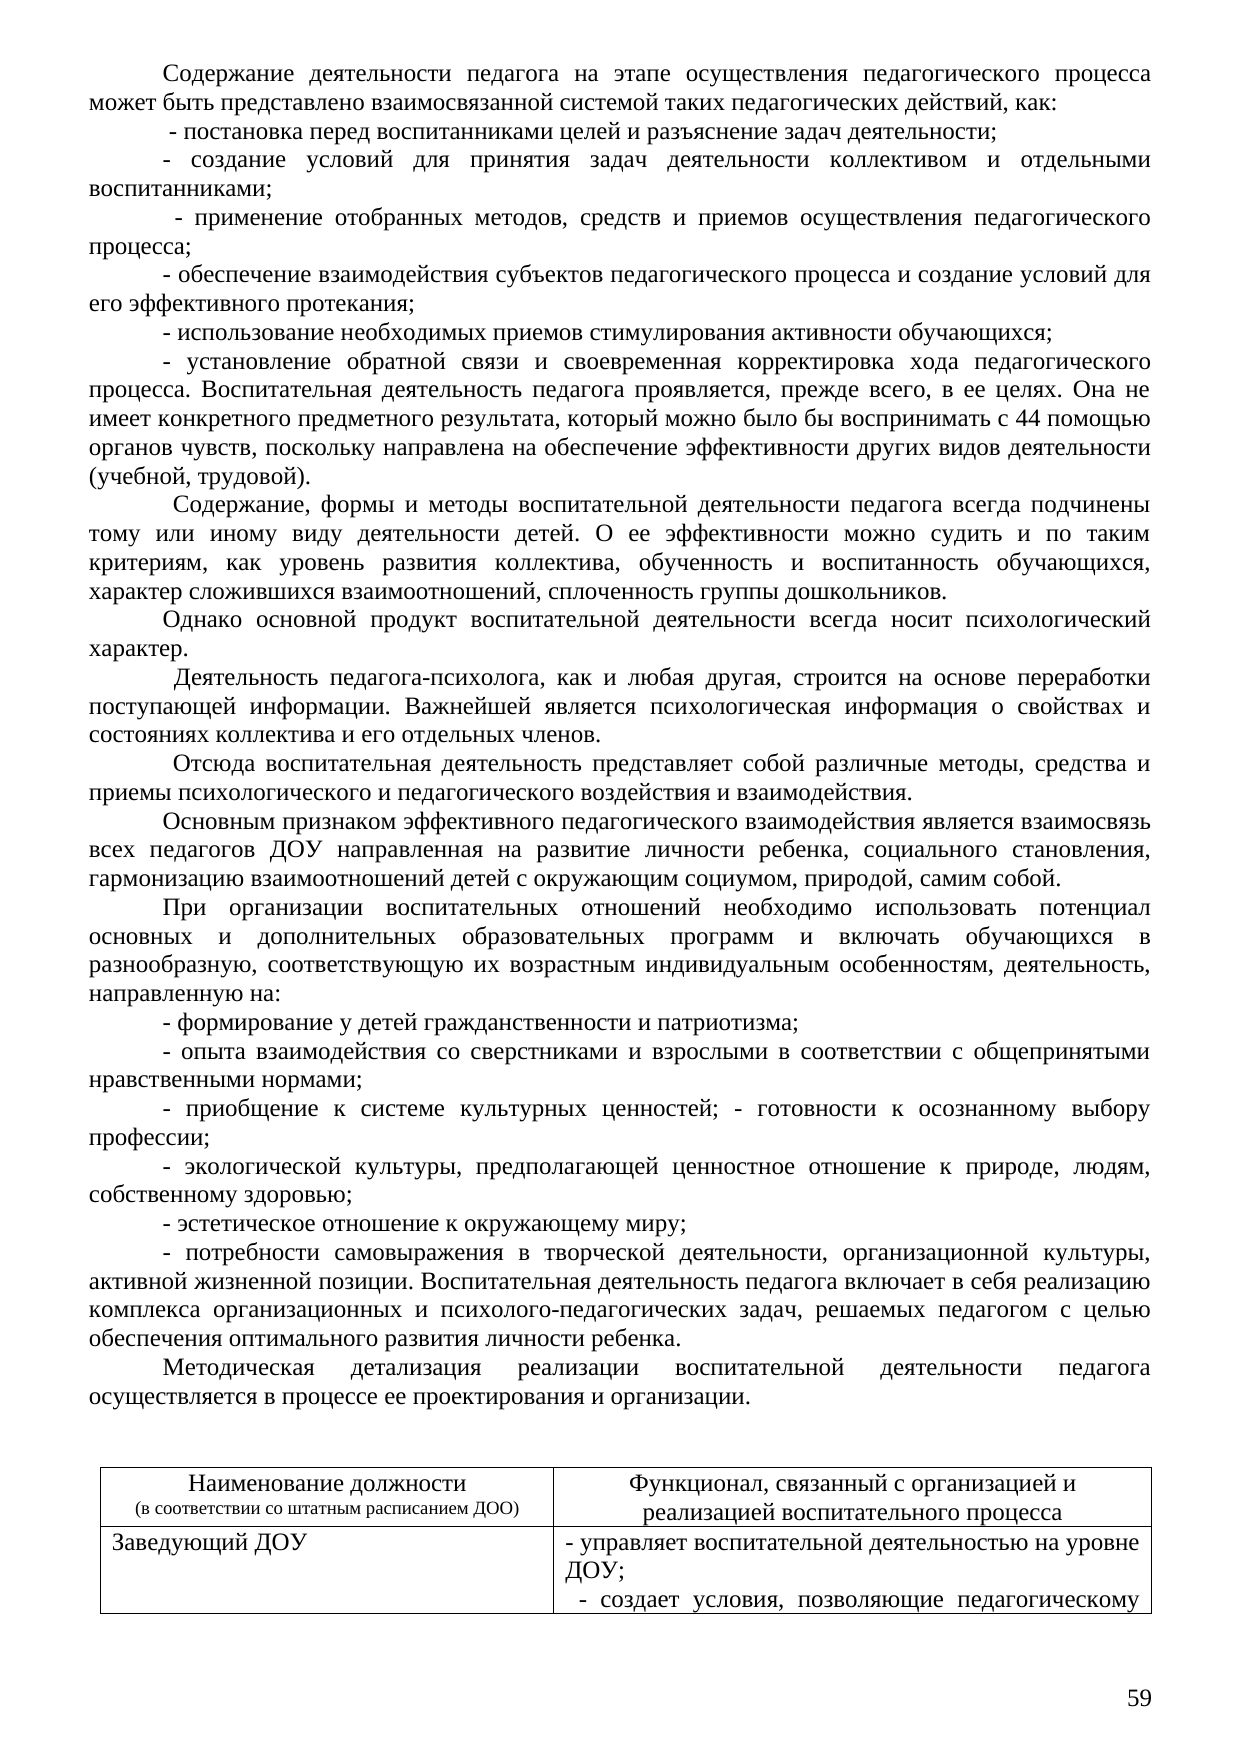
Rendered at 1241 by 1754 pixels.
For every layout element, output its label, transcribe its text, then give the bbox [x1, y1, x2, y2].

text При организации воспитательных отношений необходимо использовать потенциал основных и дополнительных образовательных программ и включать обучающихся в разнообразную, соответствующую их возрастным индивидуальным особенностям, деятельность, направленную на: [89, 892, 1152, 1007]
text - эстетическое отношение к окружающему миру; [89, 1208, 1152, 1237]
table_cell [554, 1527, 1151, 1613]
text - приобщение к системе культурных ценностей; - готовности к осознанному выбору профессии; [89, 1093, 1152, 1151]
text - потребности самовыражения в творческой деятельности, организационной культуры, активной жизненной позиции. Воспитательная деятельность педагога включает в себя реализацию комплекса организационных и психолого-педагогических задач, решаемых педагогом с целью обеспечения оптимального развития личности ребенка. [89, 1237, 1152, 1352]
table_header Наименование должности (в соответствии со штатным расписанием ДОО) [101, 1468, 553, 1526]
text - использование необходимых приемов стимулирования активности обучающихся; [89, 317, 1152, 346]
text - применение отобранных методов, средств и приемов осуществления педагогического процесса; [89, 202, 1152, 259]
text Деятельность педагога-психолога, как и любая другая, строится на основе переработки поступающей информации. Важнейшей является психологическая информация о свойствах и состояниях коллектива и его отдельных членов. [89, 662, 1152, 748]
text Отсюда воспитательная деятельность представляет собой различные методы, средства и приемы психологического и педагогического воздействия и взаимодействия. [89, 748, 1152, 806]
text Однако основной продукт воспитательной деятельности всегда носит психологический характер. [89, 604, 1152, 662]
text - постановка перед воспитанниками целей и разъяснение задач деятельности; [89, 116, 1152, 144]
table_cell Заведующий ДОУ [101, 1527, 553, 1613]
text Методическая детализация реализации воспитательной деятельности педагога осуществляется в процессе ее проектирования и организации. [89, 1352, 1152, 1409]
text - обеспечение взаимодействия субъектов педагогического процесса и создание условий для его эффективного протекания; [89, 259, 1152, 317]
text - создание условий для принятия задач деятельности коллективом и отдельными воспитанниками; [89, 144, 1152, 202]
text - опыта взаимодействия со сверстниками и взрослыми в соответствии с общепринятыми нравственными нормами; [89, 1036, 1152, 1093]
text Содержание, формы и методы воспитательной деятельности педагога всегда подчинены тому или иному виду деятельности детей. О ее эффективности можно судить и по таким критериям, как уровень развития коллектива, обученность и воспитанность обучающихся, характер сложившихся взаимоотношений, сплоченность группы дошкольников. [89, 489, 1152, 604]
text Содержание деятельности педагога на этапе осуществления педагогического процесса может быть представлено взаимосвязанной системой таких педагогических действий, как: [89, 58, 1152, 116]
text - формирование у детей гражданственности и патриотизма; [89, 1007, 1152, 1036]
text - установление обратной связи и своевременная корректировка хода педагогического процесса. Воспитательная деятельность педагога проявляется, прежде всего, в ее целях. Она не имеет конкретного предметного результата, который можно было бы воспринимать с 44 помощью органов чувств, поскольку направлена на обеспечение эффективности других видов деятельности (учебной, трудовой). [89, 346, 1152, 489]
text Основным признаком эффективного педагогического взаимодействия является взаимосвязь всех педагогов ДОУ направленная на развитие личности ребенка, социального становления, гармонизацию взаимоотношений детей с окружающим социумом, природой, самим собой. [89, 806, 1152, 892]
table_header Функционал, связанный с организацией и реализацией воспитательного процесса [554, 1468, 1151, 1526]
text - экологической культуры, предполагающей ценностное отношение к природе, людям, собственному здоровью; [89, 1151, 1152, 1208]
